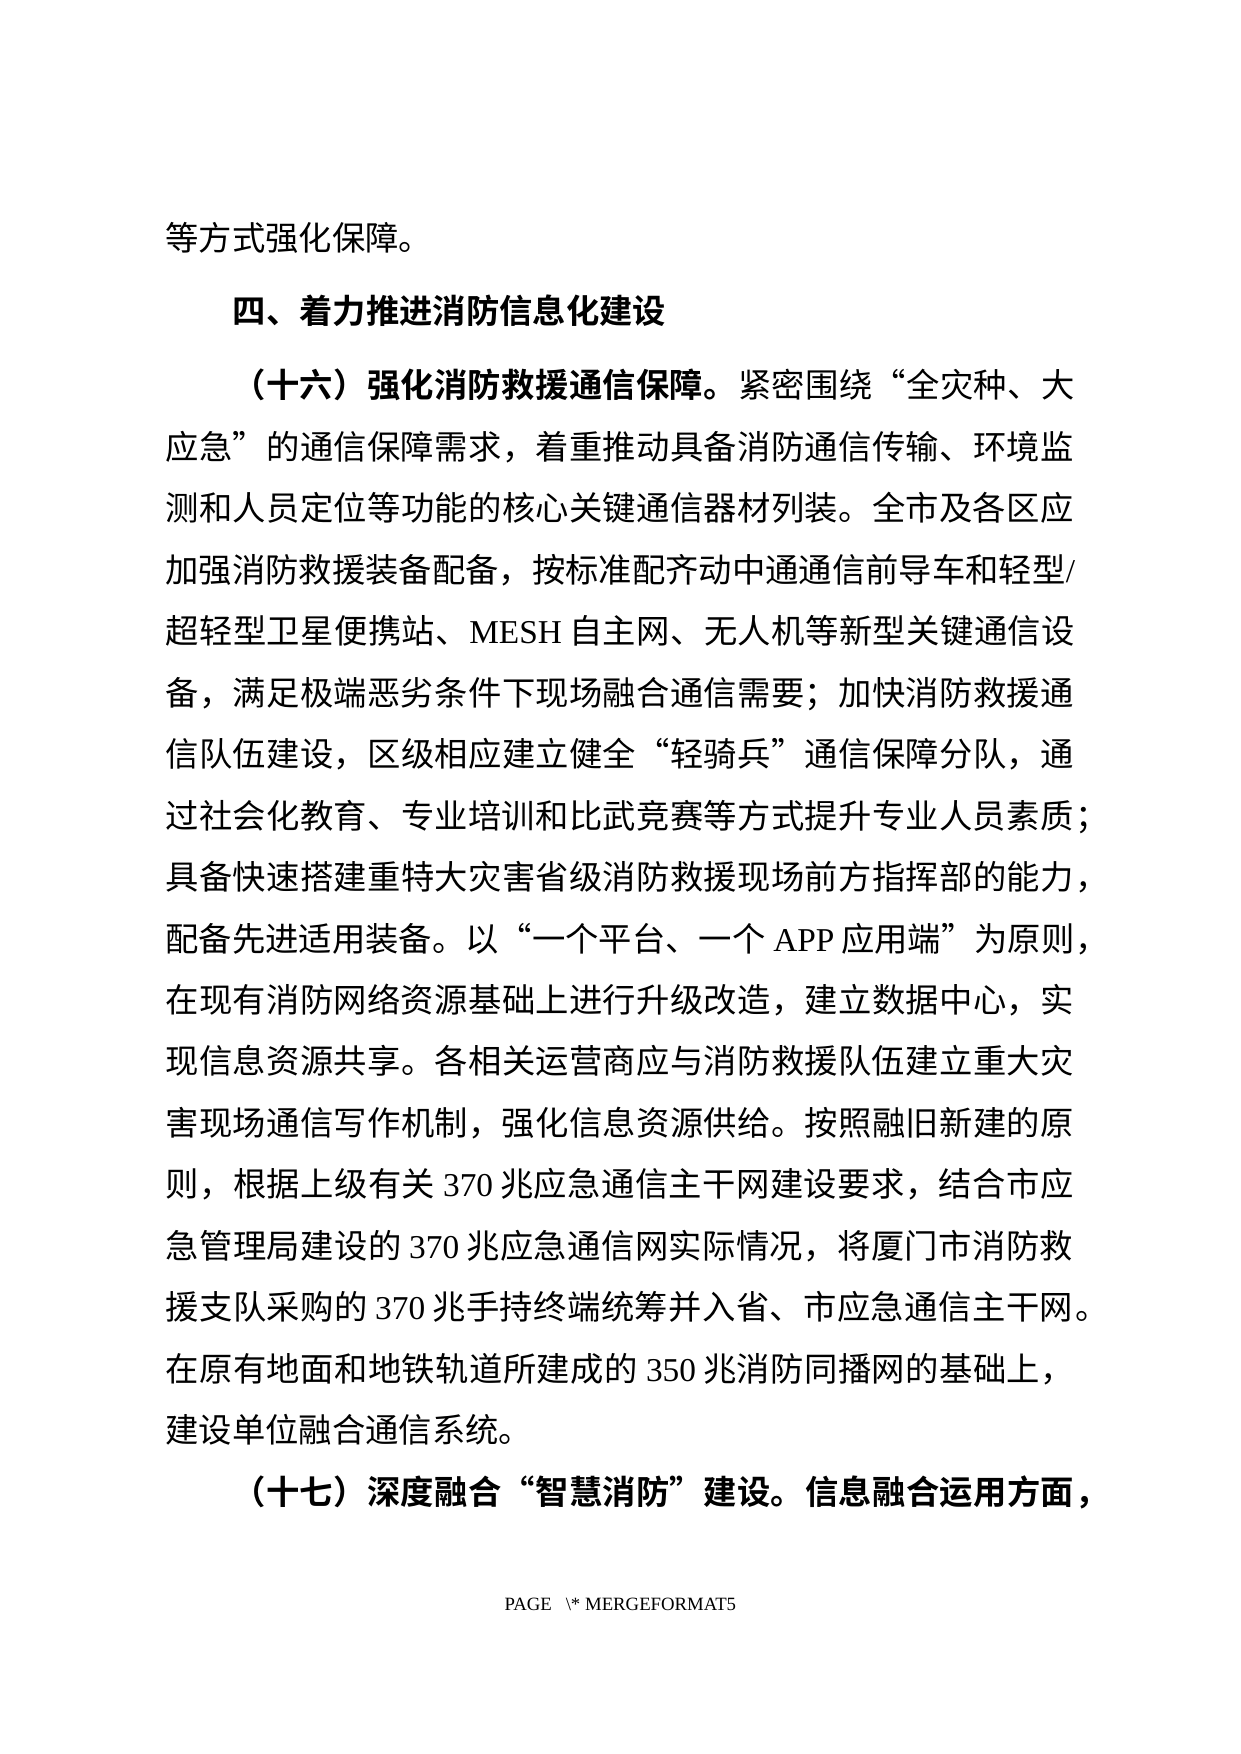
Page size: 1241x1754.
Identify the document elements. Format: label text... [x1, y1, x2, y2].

text （十六）强化消防救援通信保障。紧密围绕“全灾种、大应急”的通信保障需求，着重推动具备消防通信传输、环境监测和人员定位等功能的核心关键通信器材列装。全市及各区应加强消防救援装备配备，按标准配齐动中通通信前导车和轻型/超轻型卫星便携站、MESH自主网、无人机等新型关键通信设备，满足极端恶劣条件下现场融合通信需要；加快消防救援通信队伍建设，区级相应建立健全“轻骑兵”通信保障分队，通过社会化教育、专业培训和比武竞赛等方式提升专业人员素质；具备快速搭建重特大灾害省级消防救援现场前方指挥部的能力，配备先进适用装备。以“一个平台、一个APP应用端”为原则，在现有消防网络资源基础上进行升级改造，建立数据中心，实现信息资源共享。各相关运营商应与消防救援队伍建立重大灾害现场通信写作机制，强化信息资源供给。按照融旧新建的原则，根据上级有关370兆应急通信主干网建设要求，结合市应急管理局建设的370兆应急通信网实际情况，将厦门市消防救援支队采购的370兆手持终端统筹并入省、市应急通信主干网。在原有地面和地铁轨道所建成的350兆消防同播网的基础上，建设单位融合通信系统。 [165, 349, 1075, 1455]
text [165, 1455, 1075, 1516]
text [165, 201, 1075, 262]
text 四、着力推进消防信息化建设 [165, 275, 1075, 336]
